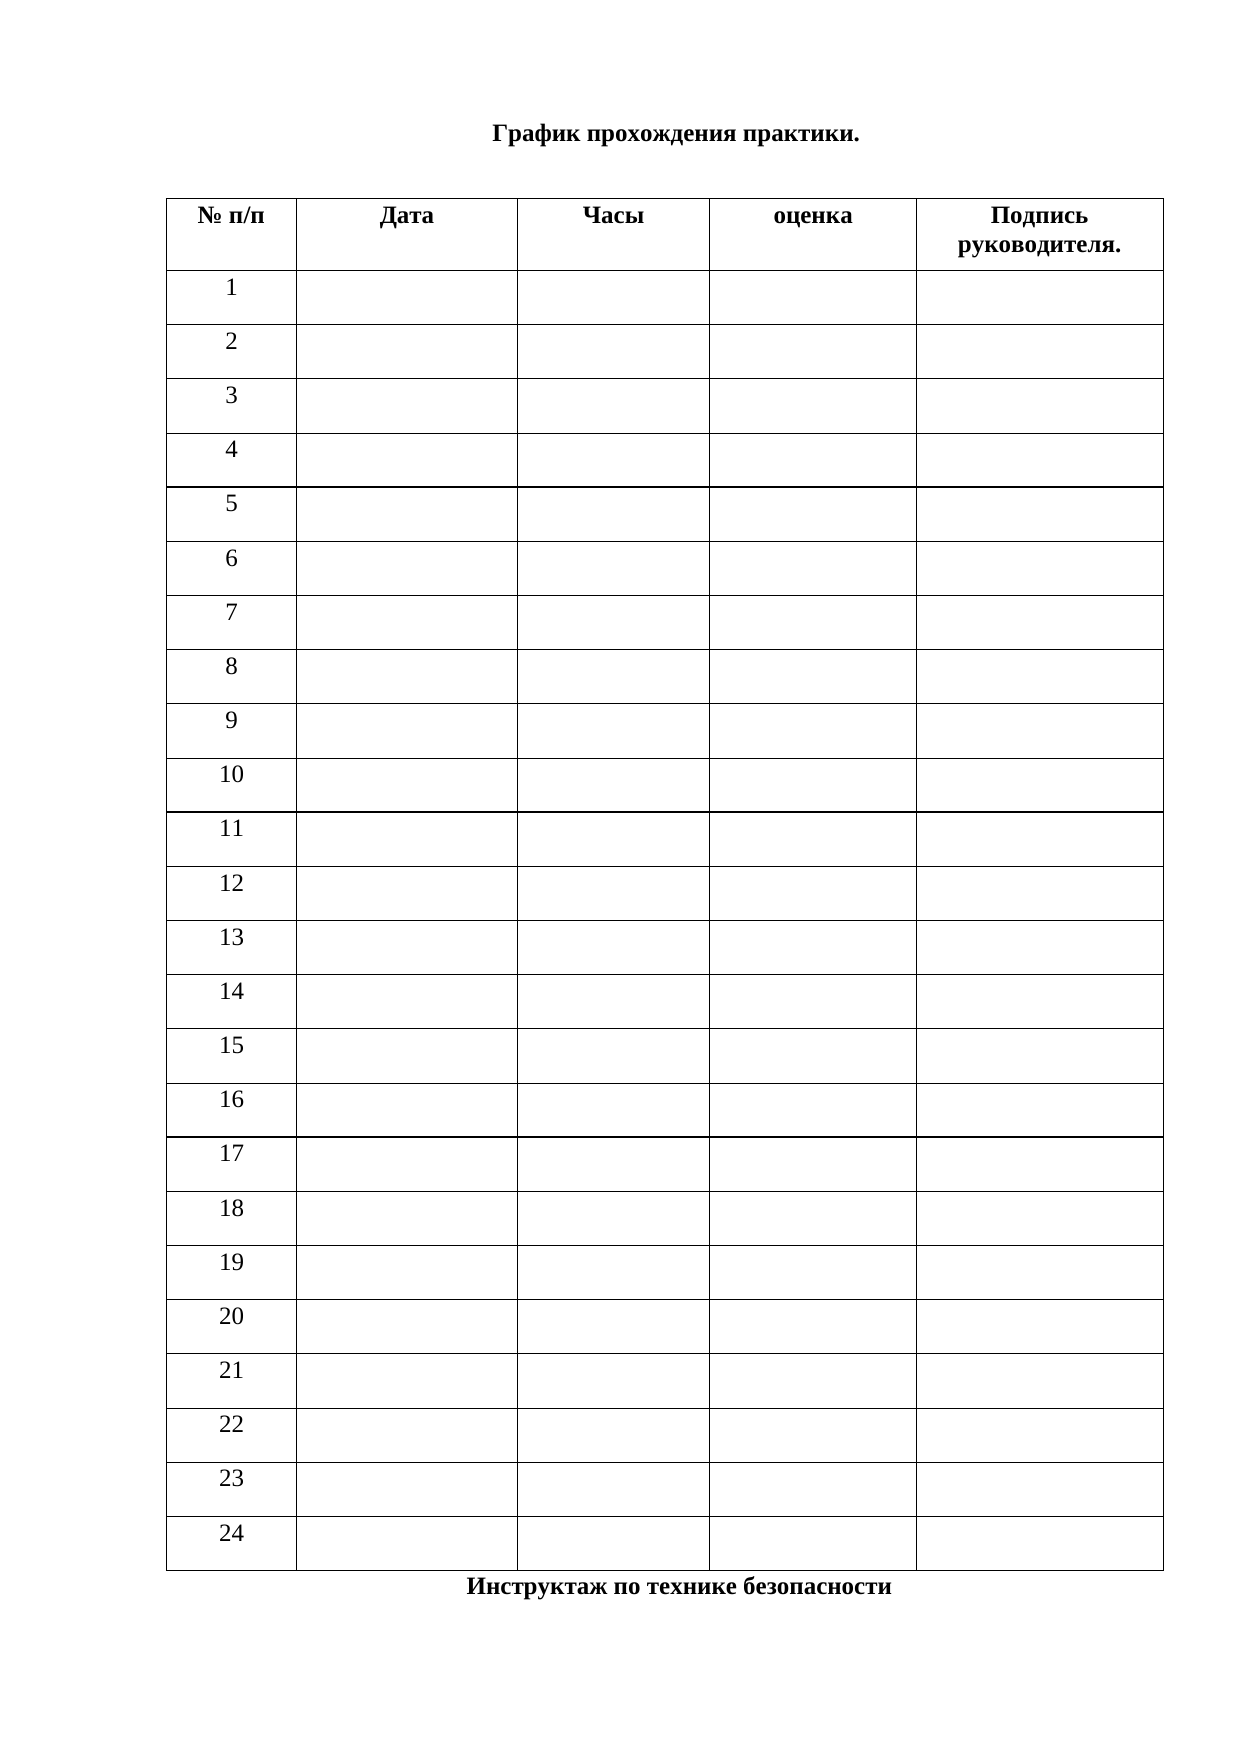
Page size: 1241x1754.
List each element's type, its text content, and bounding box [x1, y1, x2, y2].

table_cell [710, 1300, 916, 1353]
table_cell 15 [167, 1029, 296, 1082]
table_cell [917, 596, 1163, 649]
table_cell [917, 1300, 1163, 1353]
table_cell [710, 1463, 916, 1516]
table_cell [710, 596, 916, 649]
table_cell [710, 813, 916, 866]
table_cell [710, 325, 916, 378]
table_cell [710, 542, 916, 595]
table_cell [917, 867, 1163, 920]
table_cell [710, 921, 916, 974]
table_cell 10 [167, 759, 296, 811]
table_cell [297, 1463, 517, 1516]
table_cell 14 [167, 975, 296, 1028]
table_cell [518, 759, 709, 811]
table_cell [710, 1084, 916, 1136]
table_cell 22 [167, 1409, 296, 1462]
table_cell [710, 1192, 916, 1245]
table_cell [297, 488, 517, 541]
table_cell [518, 1300, 709, 1353]
table_cell [710, 1517, 916, 1570]
table_cell [917, 650, 1163, 703]
table_cell [917, 1517, 1163, 1570]
table_cell [917, 813, 1163, 866]
table_cell [710, 1354, 916, 1408]
table_cell [710, 975, 916, 1028]
table_cell [297, 271, 517, 324]
table_cell [297, 1192, 517, 1245]
table_cell [917, 271, 1163, 324]
table_cell 24 [167, 1517, 296, 1570]
table_cell [917, 704, 1163, 757]
table_cell [297, 867, 517, 920]
table_cell [297, 975, 517, 1028]
table_cell 18 [167, 1192, 296, 1245]
table_cell 17 [167, 1138, 296, 1191]
table_cell [518, 434, 709, 486]
table_cell 13 [167, 921, 296, 974]
table_cell [710, 434, 916, 486]
table_cell [518, 379, 709, 432]
table_cell [710, 488, 916, 541]
table_header оценка [710, 199, 916, 270]
table_cell [518, 1354, 709, 1408]
table_cell [917, 379, 1163, 432]
table_cell [297, 1029, 517, 1082]
table_cell 19 [167, 1246, 296, 1299]
table_cell [297, 1084, 517, 1136]
table_cell [297, 1354, 517, 1408]
table_cell 12 [167, 867, 296, 920]
table_cell [710, 1138, 916, 1191]
table_cell [518, 975, 709, 1028]
table_cell [297, 704, 517, 757]
table_cell 7 [167, 596, 296, 649]
table_cell [710, 1409, 916, 1462]
table_cell [518, 1029, 709, 1082]
text График прохождения практики. [177, 118, 1175, 147]
table_cell [297, 434, 517, 486]
table_cell [297, 921, 517, 974]
table_cell 23 [167, 1463, 296, 1516]
table_cell [917, 1409, 1163, 1462]
table_cell [710, 759, 916, 811]
table_cell [917, 1029, 1163, 1082]
table_cell [518, 813, 709, 866]
table_cell [518, 704, 709, 757]
table_cell [710, 1029, 916, 1082]
table_cell [710, 650, 916, 703]
table_cell [297, 813, 517, 866]
table_cell [917, 921, 1163, 974]
table_cell [518, 542, 709, 595]
text Инструктаж по технике безопасности [177, 1571, 1181, 1600]
table_cell [297, 759, 517, 811]
table_cell [297, 650, 517, 703]
table_cell 8 [167, 650, 296, 703]
table_cell [710, 379, 916, 432]
table_cell 2 [167, 325, 296, 378]
table_cell [917, 759, 1163, 811]
table_header № п/п [167, 199, 296, 270]
table_cell 6 [167, 542, 296, 595]
table_cell [518, 1517, 709, 1570]
table_cell [917, 434, 1163, 486]
table_cell [518, 1084, 709, 1136]
table_cell 4 [167, 434, 296, 486]
table_cell [917, 1084, 1163, 1136]
table_cell [710, 867, 916, 920]
table_cell 20 [167, 1300, 296, 1353]
table_cell [518, 1463, 709, 1516]
table_cell [518, 921, 709, 974]
table_cell [917, 975, 1163, 1028]
table_header Подпись руководителя. [917, 199, 1163, 270]
table_cell [518, 1138, 709, 1191]
table_cell [518, 867, 709, 920]
table_cell 3 [167, 379, 296, 432]
table_cell [710, 271, 916, 324]
table_cell [297, 1517, 517, 1570]
table_cell [518, 1192, 709, 1245]
table_cell [917, 1463, 1163, 1516]
table_cell [297, 1138, 517, 1191]
table_cell [297, 1246, 517, 1299]
table_cell [917, 1138, 1163, 1191]
table_cell [917, 1192, 1163, 1245]
table_cell [917, 488, 1163, 541]
table_cell [297, 379, 517, 432]
table_cell [518, 271, 709, 324]
table_cell 16 [167, 1084, 296, 1136]
table_cell [917, 1354, 1163, 1408]
table_cell 1 [167, 271, 296, 324]
table_cell [917, 1246, 1163, 1299]
table_cell [917, 325, 1163, 378]
table_cell [297, 1300, 517, 1353]
table_cell 9 [167, 704, 296, 757]
table_header Дата [297, 199, 517, 270]
table_cell [297, 1409, 517, 1462]
table_cell [297, 596, 517, 649]
table_cell [917, 542, 1163, 595]
table_cell [518, 596, 709, 649]
table_cell [710, 704, 916, 757]
table_cell 21 [167, 1354, 296, 1408]
table_cell [518, 488, 709, 541]
table_cell [518, 1246, 709, 1299]
table_cell [710, 1246, 916, 1299]
table_cell [518, 650, 709, 703]
table_header Часы [518, 199, 709, 270]
table_cell 11 [167, 813, 296, 866]
table_cell [297, 542, 517, 595]
table_cell [518, 1409, 709, 1462]
table_cell [518, 325, 709, 378]
table_cell [297, 325, 517, 378]
table_cell 5 [167, 488, 296, 541]
